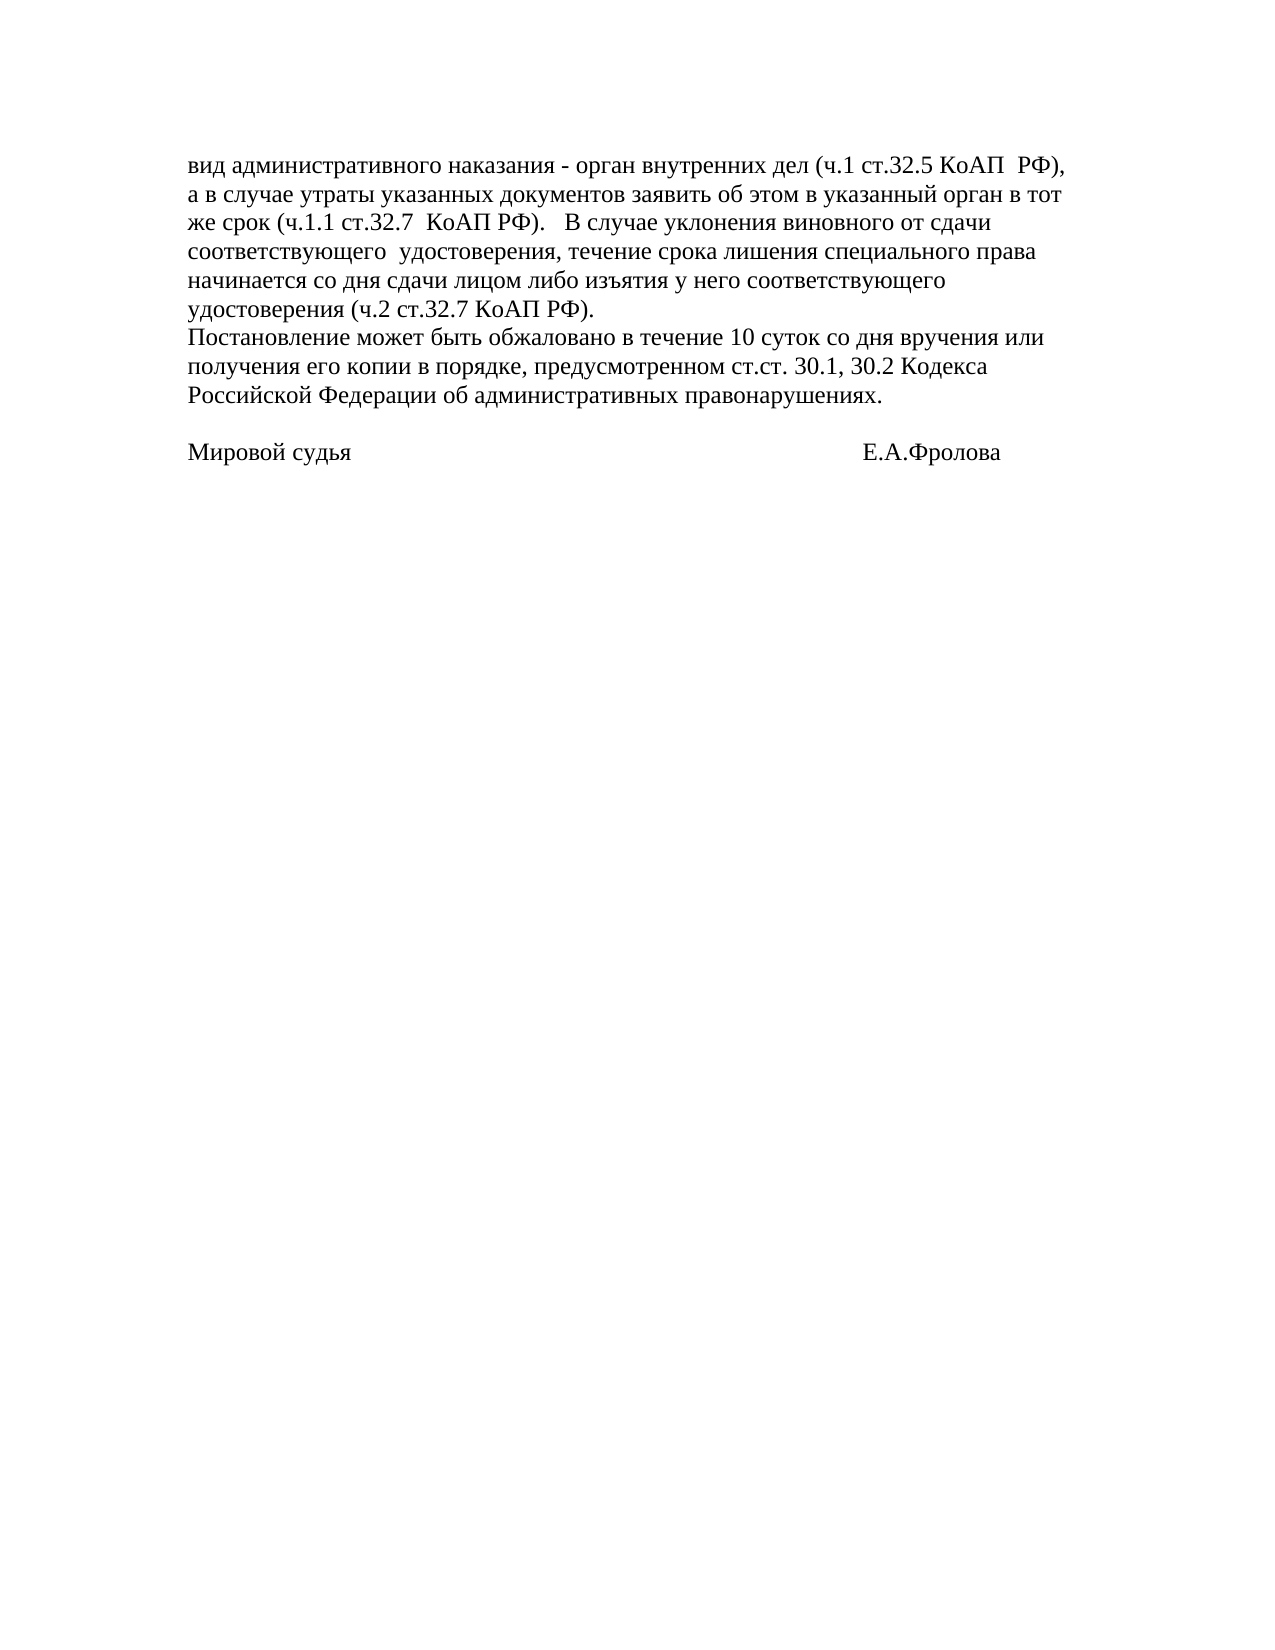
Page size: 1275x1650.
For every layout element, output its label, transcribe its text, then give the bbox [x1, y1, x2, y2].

text Мировой судья Е.А.Фролова [187, 437, 1087, 466]
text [187, 150, 1087, 322]
text Постановление может быть обжаловано в течение 10 суток со дня вручения или получения его копии в порядке, предусмотренном ст.ст. 30.1, 30.2 Кодекса Российской Федерации об административных правонарушениях. [187, 322, 1087, 409]
